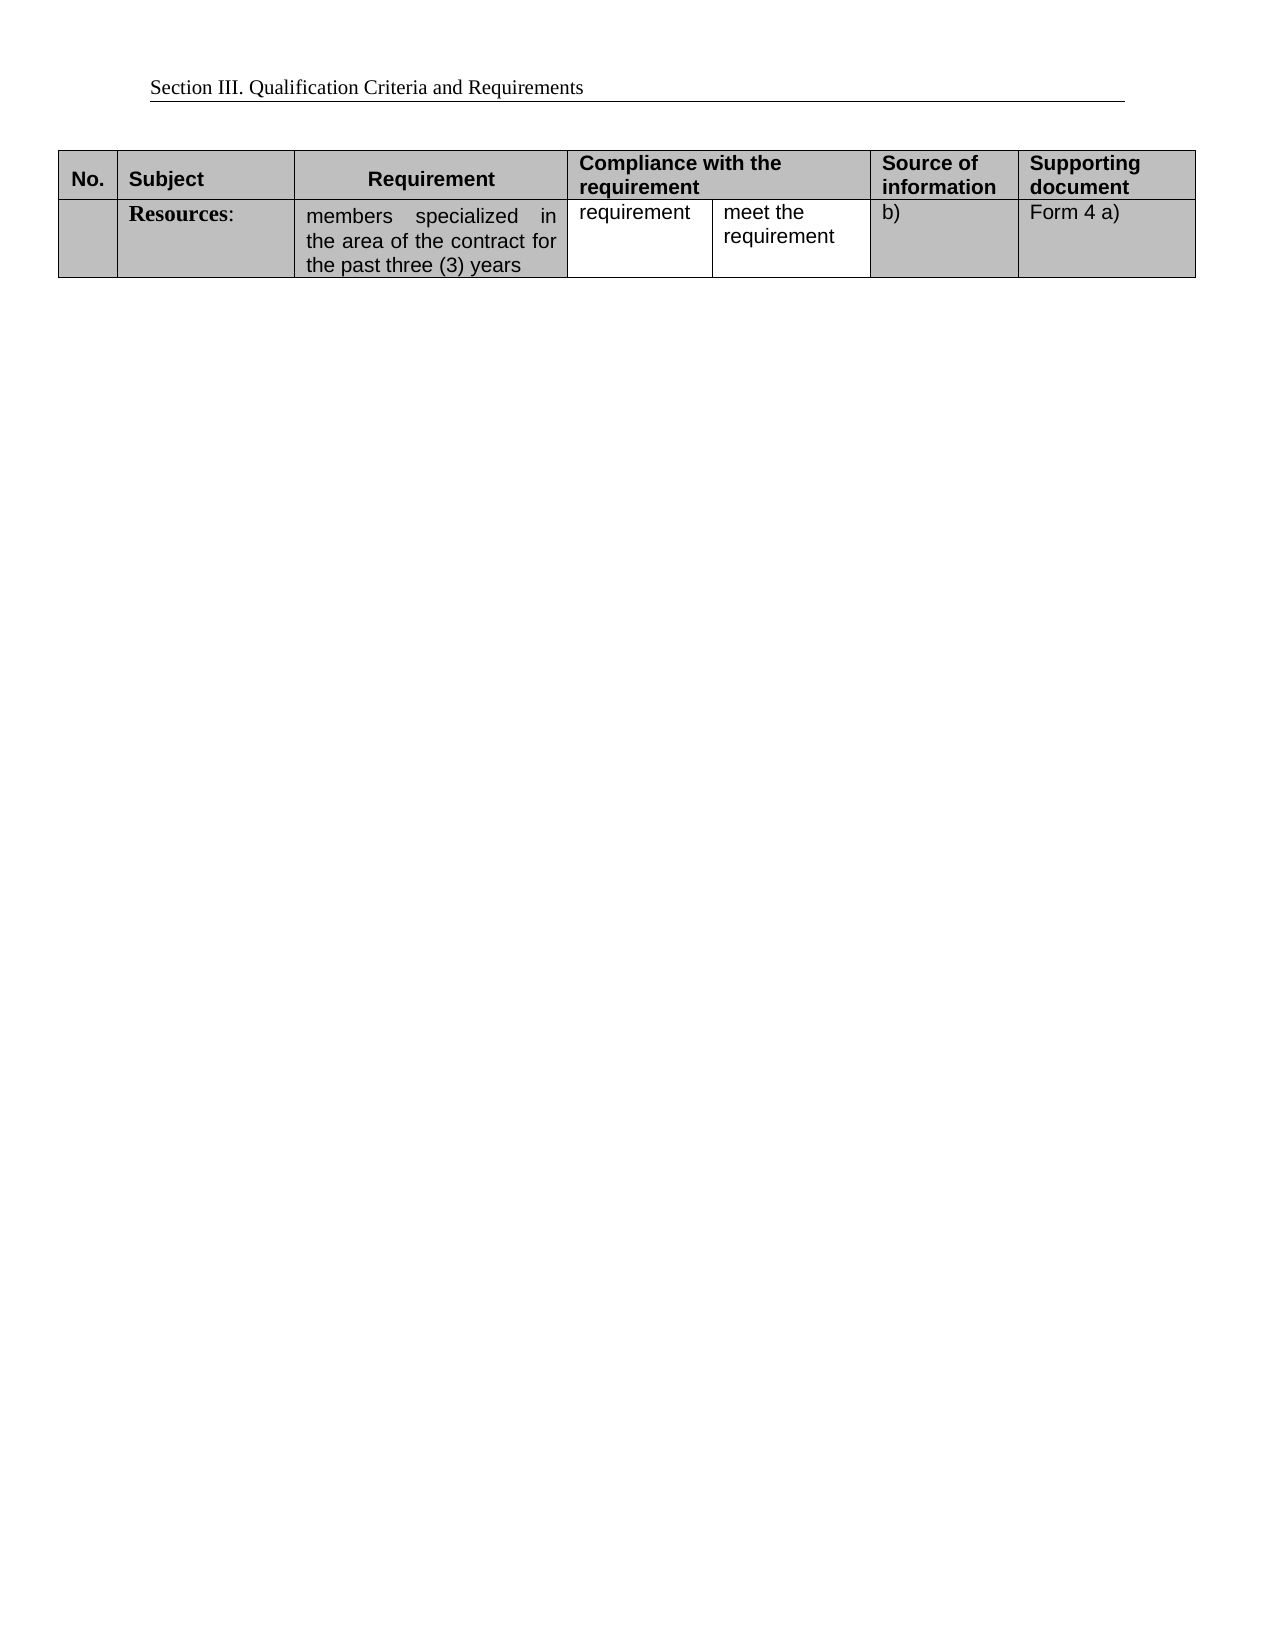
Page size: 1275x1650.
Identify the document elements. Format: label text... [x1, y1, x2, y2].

table_header Source of information [871, 151, 1018, 199]
table_cell Must meet the requirement [568, 200, 712, 277]
table_cell Requested attachments to Form 4 a) [1019, 200, 1195, 277]
table_header Supporting document [1019, 151, 1195, 199]
table_header Subject [118, 151, 294, 199]
table_cell 2.3 [59, 200, 117, 277]
table_header Requirement [295, 151, 567, 199]
table_header No. [59, 151, 117, 199]
table_cell Form 4 a) and Form 4 b) [871, 200, 1018, 277]
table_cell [713, 200, 870, 277]
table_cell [295, 200, 567, 277]
table_cell Personnel Resources: [118, 200, 294, 277]
table_header Compliance with the requirement [568, 151, 870, 199]
